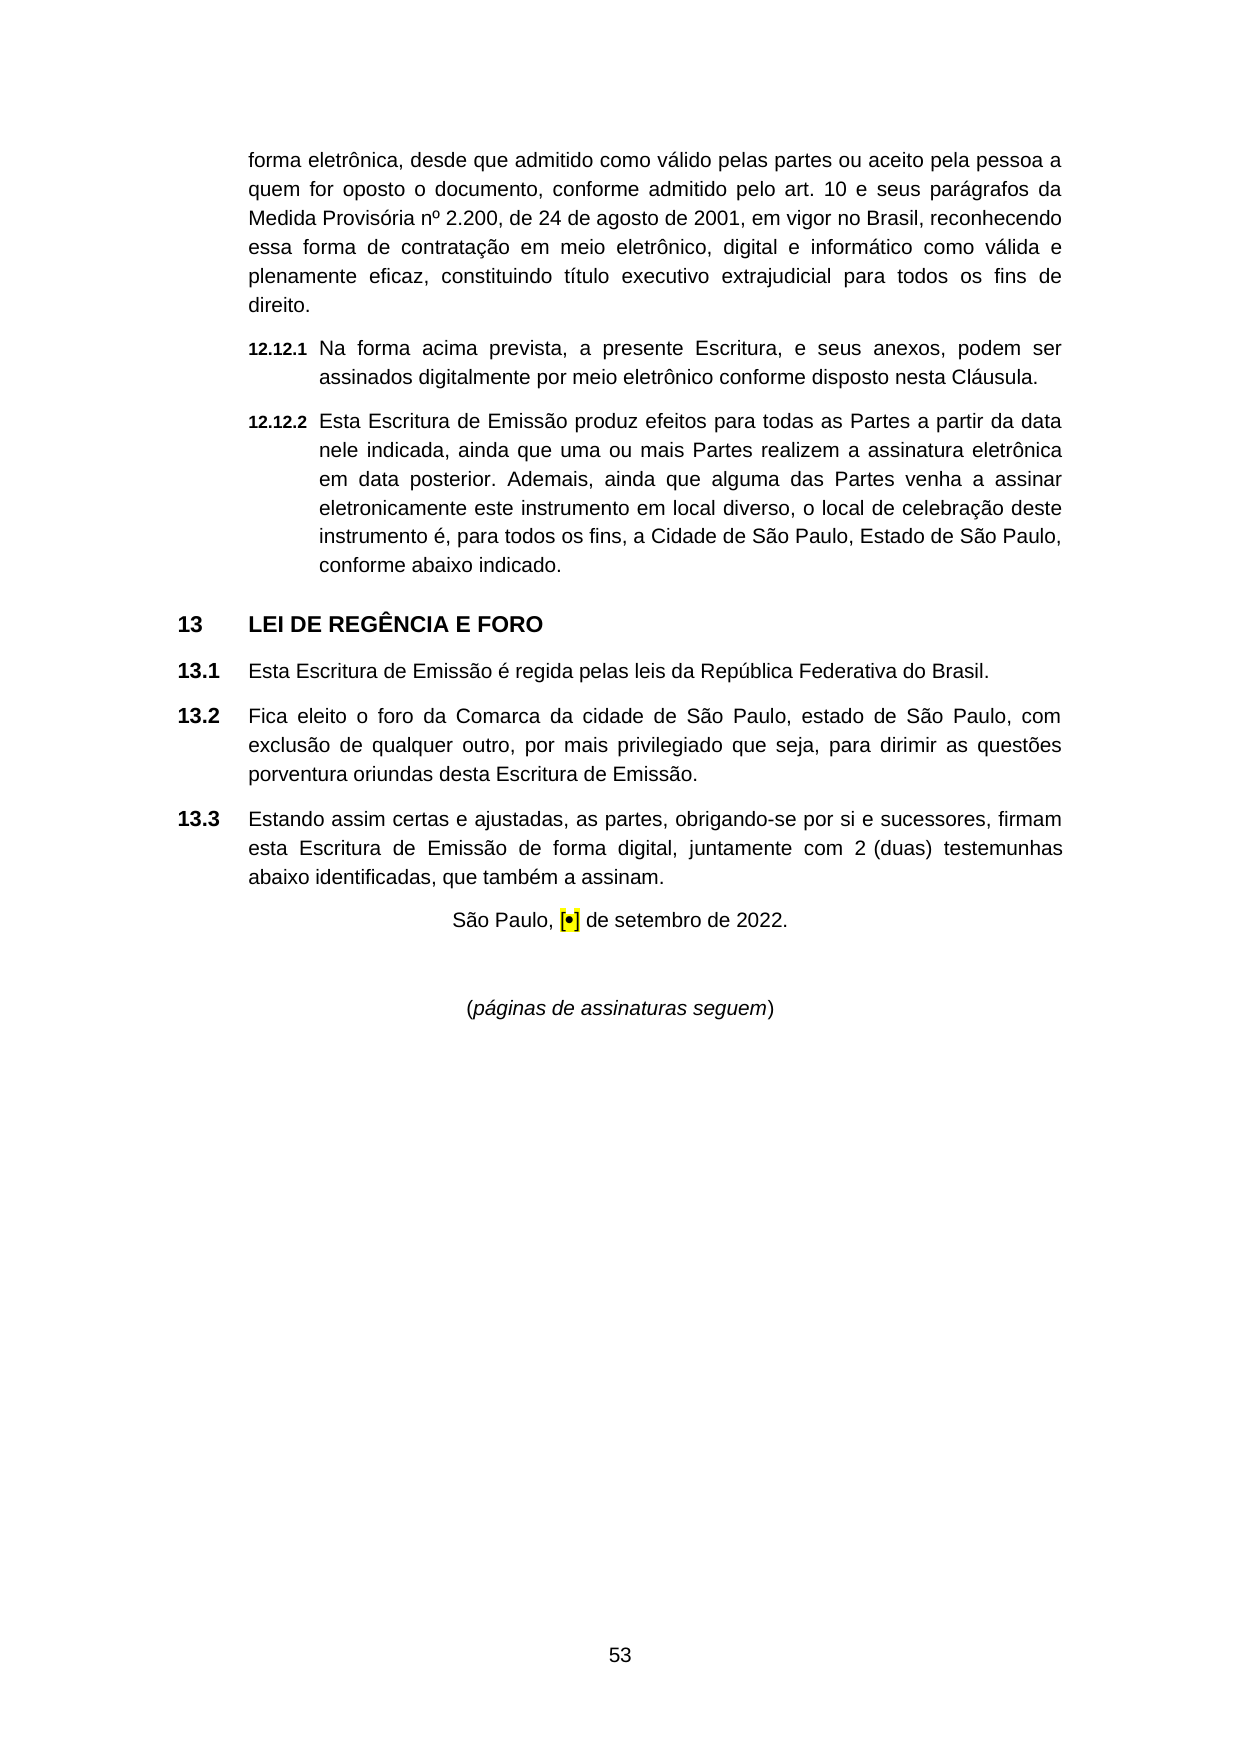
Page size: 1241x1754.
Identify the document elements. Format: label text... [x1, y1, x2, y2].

text São Paulo, [] de setembro de 2022. [580, 908, 1063, 932]
text Esta Escritura de Emissão é regida pelas leis da República Federativa do Brasil. [177, 658, 1063, 683]
text São Paulo, [] de setembro de 2022. [177, 908, 560, 932]
text (páginas de assinaturas seguem) [177, 996, 1063, 1019]
text Fica eleito o foro da Comarca da cidade de São Paulo, estado de São Paulo, com exclusão de qualquer outro, por mais privilegiado que seja, para dirimir as questões porventura oriundas desta Escritura de Emissão. [177, 703, 1063, 786]
text Esta Escritura de Emissão produz efeitos para todas as Partes a partir da data nele indicada, ainda que uma ou mais Partes realizem a assinatura eletrônica em data posterior. Ademais, ainda que alguma das Partes venha a assinar eletronicamente este instrumento em local diverso, o local de celebração deste instrumento é, para todos os fins, a Cidade de São Paulo, Estado de São Paulo, conforme abaixo indicado. [248, 408, 1063, 577]
text Estando assim certas e ajustadas, as partes, obrigando-se por si e sucessores, firmam esta Escritura de Emissão de forma digital, juntamente com 2 (duas) testemunhas abaixo identificadas, que também a assinam. [177, 806, 1063, 889]
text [177, 148, 1063, 316]
text Na forma acima prevista, a presente Escritura, e seus anexos, podem ser assinados digitalmente por meio eletrônico conforme disposto nesta Cláusula. [248, 336, 1063, 389]
text Lei de Regência e Foro [177, 611, 1063, 638]
